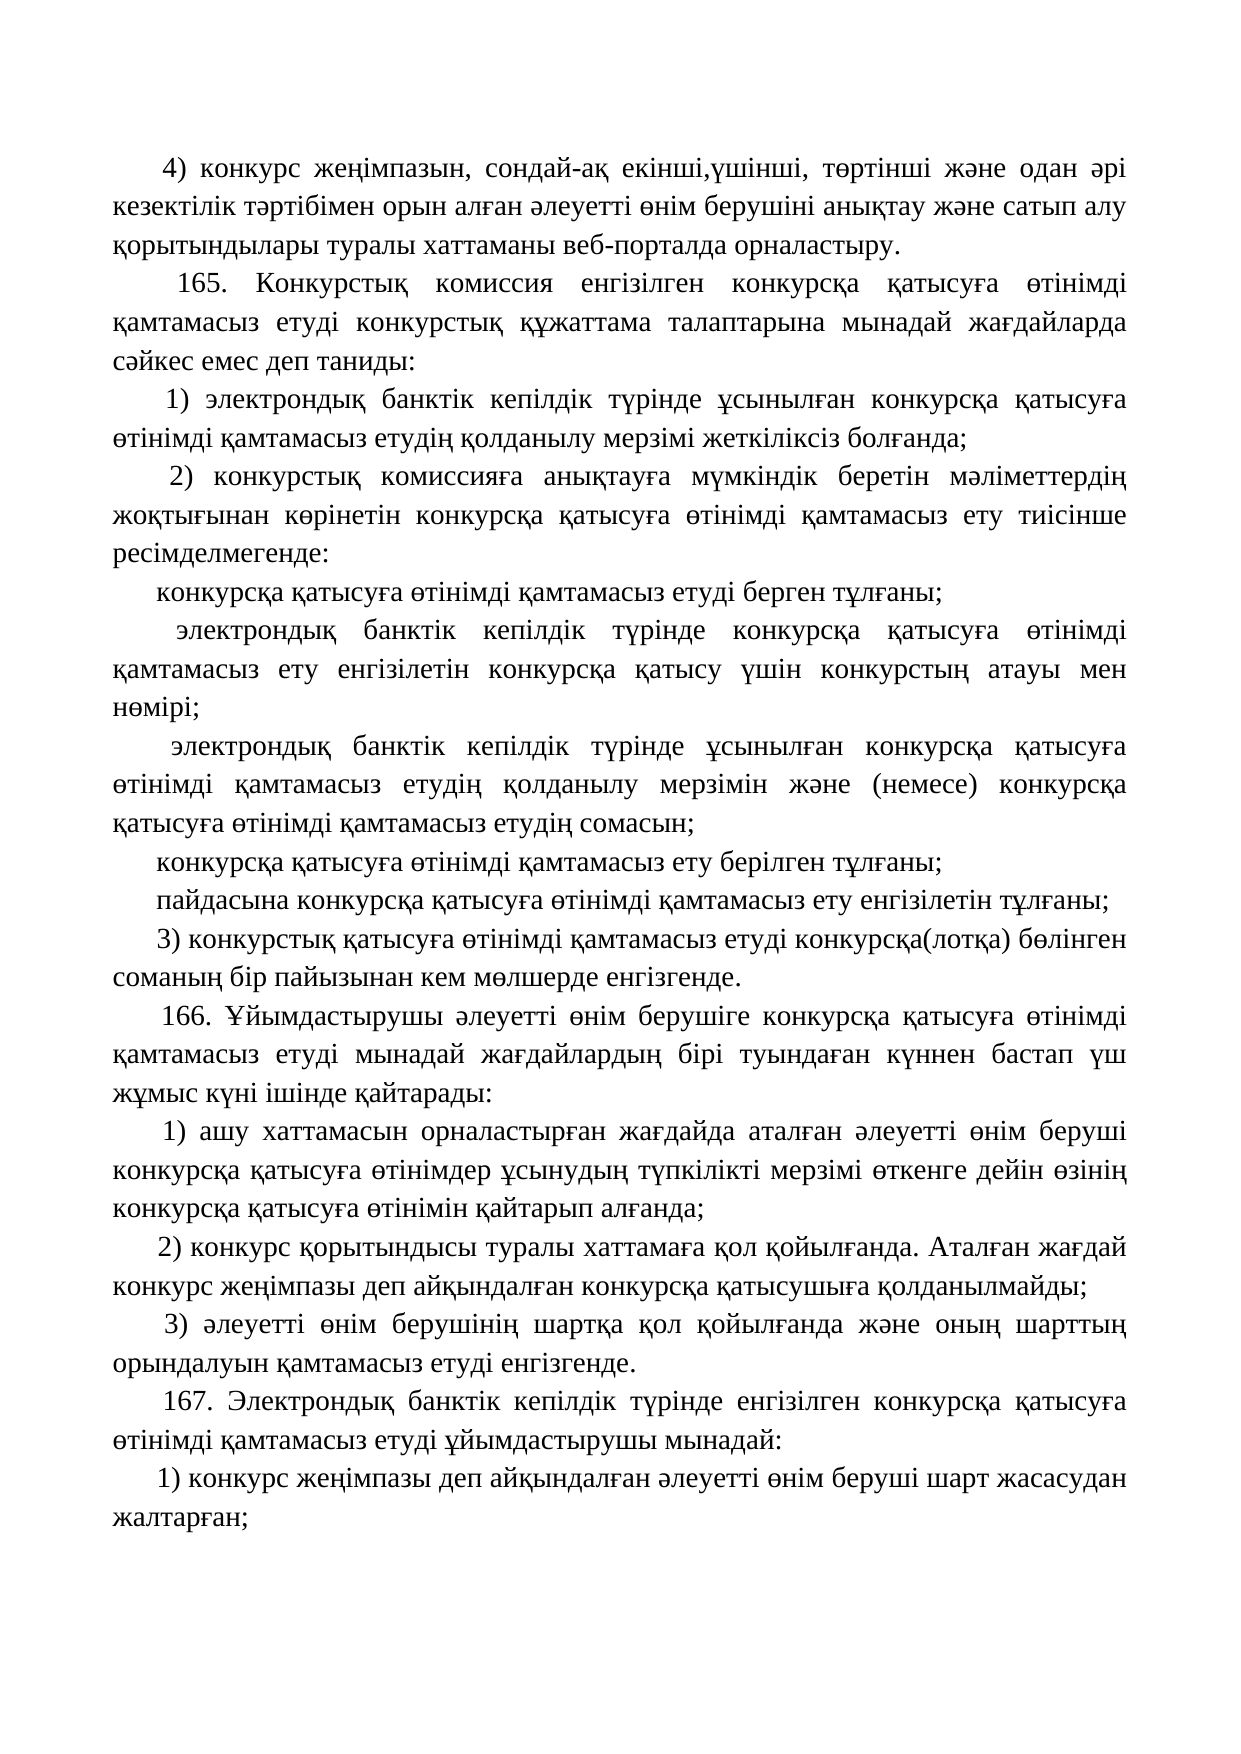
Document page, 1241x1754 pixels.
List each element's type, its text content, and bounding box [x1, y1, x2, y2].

text 3) конкурстық қатысуға өтінімді қамтамасыз етуді конкурсқа(лотқа) бөлінген соманың бір пайызынан кем мөлшерде енгізгенде. [112, 921, 1128, 993]
text 3) әлеуетті өнім берушінің шартқа қол қойылғанда және оның шарттың орындалуын қамтамасыз етуді енгізгенде. [112, 1306, 1128, 1378]
text 4) конкурс жеңімпазын, сондай-ақ екінші,үшінші, төртінші және одан әрі кезектілік тәртібімен орын алған әлеуетті өнім берушіні анықтау және сатып алу қорытындылары туралы хаттаманы веб-порталда орналастыру. [112, 150, 1128, 261]
text 165. Конкурстық комиссия енгізілген конкурсқа қатысуға өтінімді қамтамасыз етуді конкурстық құжаттама талаптарына мынадай жағдайларда сәйкес емес деп таниды: [112, 266, 1128, 376]
text электрондық банктік кепілдік түрінде ұсынылған конкурсқа қатысуға өтінімді қамтамасыз етудің қолданылу мерзімін және (немесе) конкурсқа қатысуға өтінімді қамтамасыз етудің сомасын; [112, 728, 1128, 839]
text электрондық банктік кепілдік түрінде конкурсқа қатысуға өтінімді қамтамасыз ету енгізілетін конкурсқа қатысу үшін конкурстың атауы мен нөмірі; [112, 612, 1128, 723]
text конкурсқа қатысуға өтінімді қамтамасыз ету берілген тұлғаны; [112, 844, 1128, 877]
text 166. Ұйымдастырушы әлеуетті өнім берушіге конкурсқа қатысуға өтінімді қамтамасыз етуді мынадай жағдайлардың бірі туындаған күннен бастап үш жұмыс күні ішінде қайтарады: [112, 998, 1128, 1108]
text 1) электрондық банктік кепілдік түрінде ұсынылған конкурсқа қатысуға өтінімді қамтамасыз етудің қолданылу мерзімі жеткіліксіз болғанда; [112, 381, 1128, 453]
text конкурсқа қатысуға өтінімді қамтамасыз етуді берген тұлғаны; [112, 574, 1128, 607]
text пайдасына конкурсқа қатысуға өтінімді қамтамасыз ету енгізілетін тұлғаны; [112, 882, 1128, 916]
text 1) ашу хаттамасын орналастырған жағдайда аталған әлеуетті өнім беруші конкурсқа қатысуға өтінімдер ұсынудың түпкілікті мерзімі өткенге дейін өзінің конкурсқа қатысуға өтінімін қайтарып алғанда; [112, 1113, 1128, 1224]
text 1) конкурс жеңімпазы деп айқындалған әлеуетті өнім беруші шарт жасасудан жалтарған; [112, 1460, 1128, 1532]
text 2) конкурстық комиссияға анықтауға мүмкіндік беретін мәліметтердің жоқтығынан көрінетін конкурсқа қатысуға өтінімді қамтамасыз ету тиісінше ресімделмегенде: [112, 458, 1128, 569]
text 167. Электрондық банктік кепілдік түрінде енгізілген конкурсқа қатысуға өтінімді қамтамасыз етуді ұйымдастырушы мынадай: [112, 1383, 1128, 1455]
text 2) конкурс қорытындысы туралы хаттамаға қол қойылғанда. Аталған жағдай конкурс жеңімпазы деп айқындалған конкурсқа қатысушыға қолданылмайды; [112, 1229, 1128, 1301]
